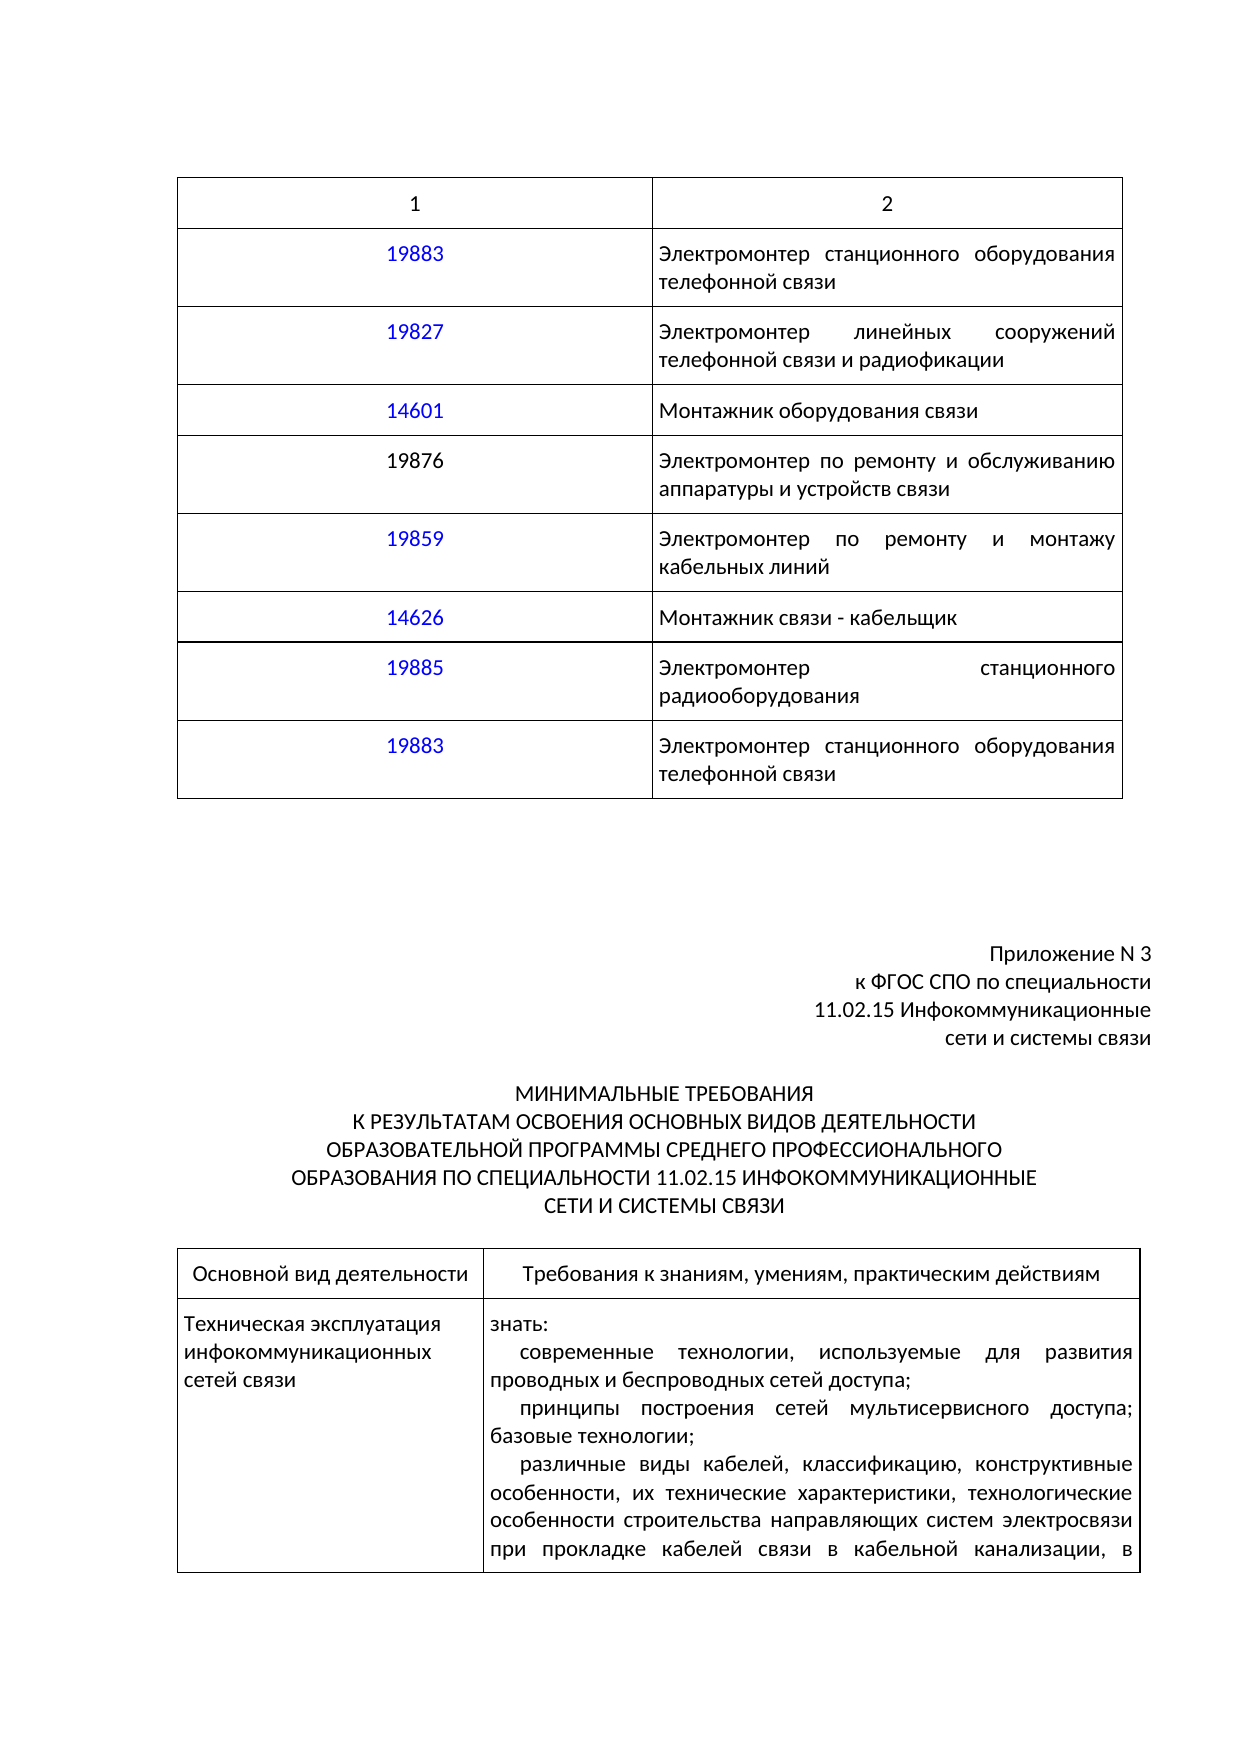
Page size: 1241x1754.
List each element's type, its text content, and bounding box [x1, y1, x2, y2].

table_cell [178, 1299, 483, 1572]
table_cell 14626 [178, 592, 652, 641]
table_cell 2 [653, 178, 1122, 227]
table_cell Электромонтер по ремонту и обслуживанию аппаратуры и устройств связи [653, 436, 1122, 513]
text СЕТИ И СИСТЕМЫ СВЯЗИ [177, 1191, 1152, 1219]
table_header Основной вид деятельности [178, 1249, 483, 1298]
text к ФГОС СПО по специальности [177, 967, 1152, 995]
table_cell 19859 [178, 514, 652, 591]
table_cell Электромонтер станционного оборудования телефонной связи [653, 721, 1122, 798]
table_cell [484, 1299, 1139, 1572]
table_cell 19885 [178, 643, 652, 720]
table_cell 19827 [178, 307, 652, 384]
table_cell Электромонтер линейных сооружений телефонной связи и радиофикации [653, 307, 1122, 384]
text Приложение N 3 [177, 939, 1152, 967]
table_header Требования к знаниям, умениям, практическим действиям [484, 1249, 1139, 1298]
table_cell 1 [178, 178, 652, 227]
table_cell 19883 [178, 229, 652, 306]
text ОБРАЗОВАТЕЛЬНОЙ ПРОГРАММЫ СРЕДНЕГО ПРОФЕССИОНАЛЬНОГО [177, 1135, 1152, 1163]
table_cell Электромонтер станционного оборудования телефонной связи [653, 229, 1122, 306]
text К РЕЗУЛЬТАТАМ ОСВОЕНИЯ ОСНОВНЫХ ВИДОВ ДЕЯТЕЛЬНОСТИ [177, 1107, 1152, 1135]
table_cell Монтажник оборудования связи [653, 385, 1122, 434]
text сети и системы связи [177, 1023, 1152, 1051]
text ОБРАЗОВАНИЯ ПО СПЕЦИАЛЬНОСТИ 11.02.15 ИНФОКОММУНИКАЦИОННЫЕ [177, 1163, 1152, 1191]
table_cell 14601 [178, 385, 652, 434]
table_cell 19876 [178, 436, 652, 513]
table_cell 19883 [178, 721, 652, 798]
text 11.02.15 Инфокоммуникационные [177, 995, 1152, 1023]
text МИНИМАЛЬНЫЕ ТРЕБОВАНИЯ [177, 1079, 1152, 1107]
table_cell Электромонтер станционного радиооборудования [653, 643, 1122, 720]
table_cell Электромонтер по ремонту и монтажу кабельных линий [653, 514, 1122, 591]
table_cell Монтажник связи - кабельщик [653, 592, 1122, 641]
